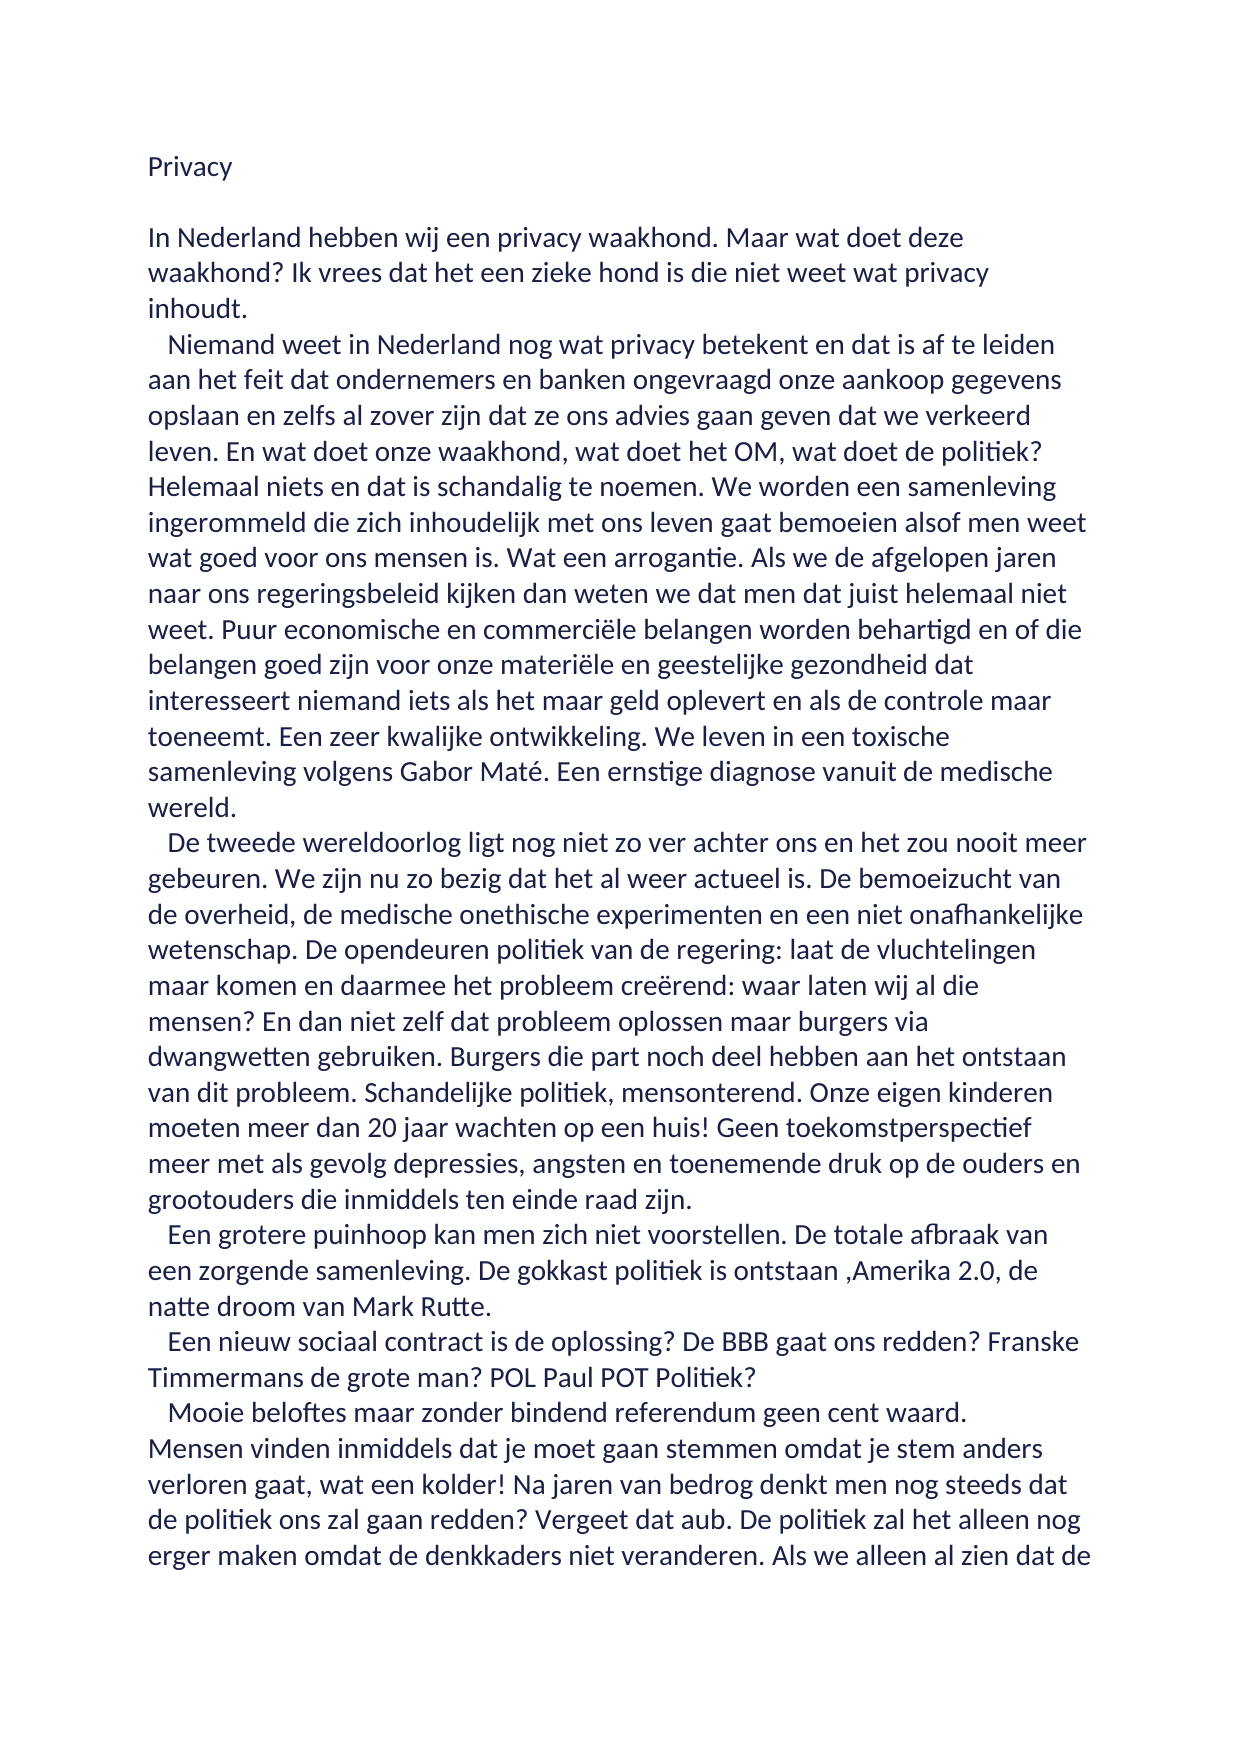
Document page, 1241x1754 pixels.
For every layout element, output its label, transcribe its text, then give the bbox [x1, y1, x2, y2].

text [148, 1430, 1093, 1573]
text Een nieuw sociaal contract is de oplossing? De BBB gaat ons redden? Franske Timmermans de grote man? POL Paul POT Politiek? [148, 1323, 1093, 1394]
text De tweede wereldoorlog ligt nog niet zo ver achter ons en het zou nooit meer gebeuren. We zijn nu zo bezig dat het al weer actueel is. De bemoeizucht van de overheid, de medische onethische experimenten en een niet onafhankelijke wetenschap. De opendeuren politiek van de regering: laat de vluchtelingen maar komen en daarmee het probleem creërend: waar laten wij al die mensen? En dan niet zelf dat probleem oplossen maar burgers via dwangwetten gebruiken. Burgers die part noch deel hebben aan het ontstaan van dit probleem. Schandelijke politiek, mensonterend. Onze eigen kinderen moeten meer dan 20 jaar wachten op een huis! Geen toekomstperspectief meer met als gevolg depressies, angsten en toenemende druk op de ouders en grootouders die inmiddels ten einde raad zijn. [148, 824, 1093, 1216]
text Niemand weet in Nederland nog wat privacy betekent en dat is af te leiden aan het feit dat ondernemers en banken ongevraagd onze aankoop gegevens opslaan en zelfs al zover zijn dat ze ons advies gaan geven dat we verkeerd leven. En wat doet onze waakhond, wat doet het OM, wat doet de politiek? Helemaal niets en dat is schandalig te noemen. We worden een samenleving ingerommeld die zich inhoudelijk met ons leven gaat bemoeien alsof men weet wat goed voor ons mensen is. Wat een arrogantie. Als we de afgelopen jaren naar ons regeringsbeleid kijken dan weten we dat men dat juist helemaal niet weet. Puur economische en commerciële belangen worden behartigd en of die belangen goed zijn voor onze materiële en geestelijke gezondheid dat interesseert niemand iets als het maar geld oplevert en als de controle maar toeneemt. Een zeer kwalijke ontwikkeling. We leven in een toxische samenleving volgens Gabor Maté. Een ernstige diagnose vanuit de medische wereld. [148, 326, 1093, 824]
text Een grotere puinhoop kan men zich niet voorstellen. De totale afbraak van een zorgende samenleving. De gokkast politiek is ontstaan ,Amerika 2.0, de natte droom van Mark Rutte. [148, 1216, 1093, 1323]
text Mooie beloftes maar zonder bindend referendum geen cent waard. [148, 1394, 1093, 1430]
text Privacy [148, 148, 1093, 183]
text In Nederland hebben wij een privacy waakhond. Maar wat doet deze waakhond? Ik vrees dat het een zieke hond is die niet weet wat privacy inhoudt. [148, 219, 1093, 326]
